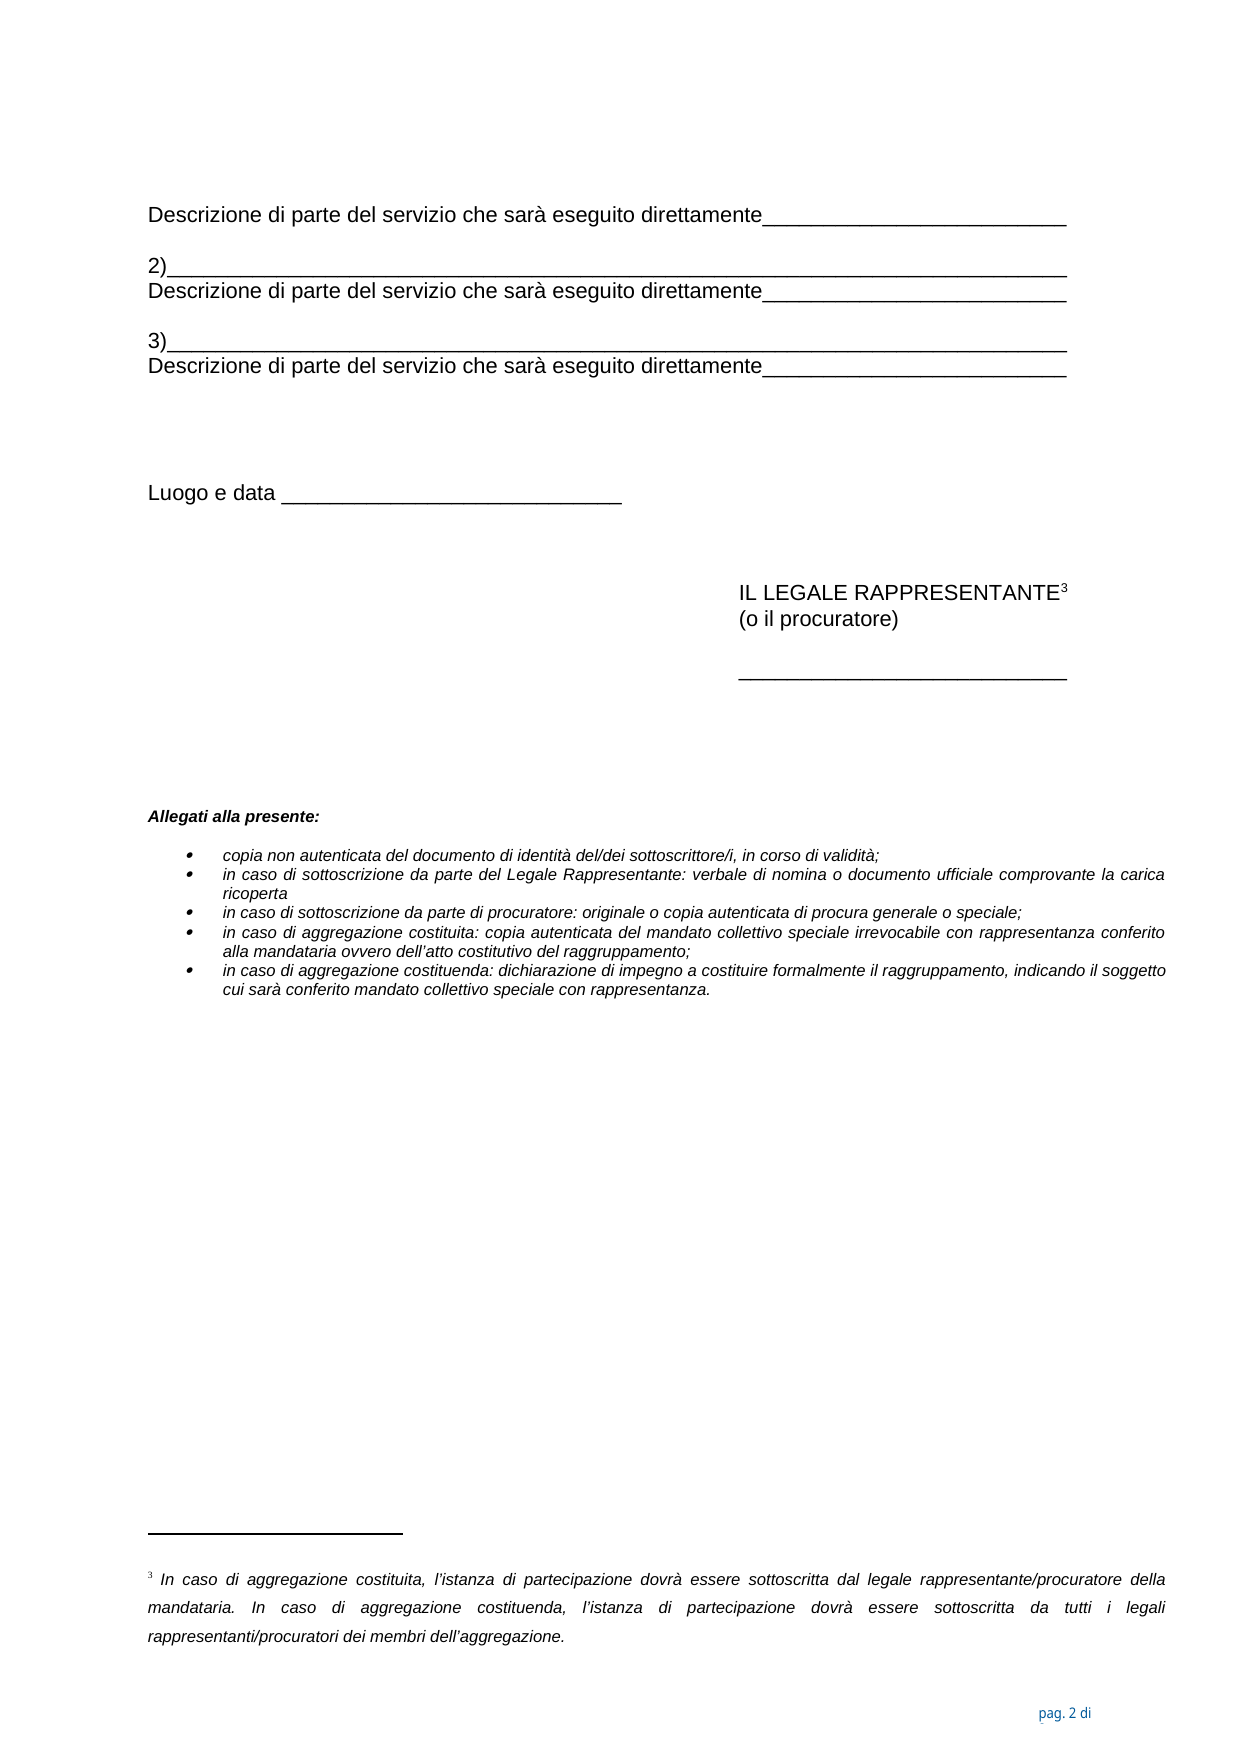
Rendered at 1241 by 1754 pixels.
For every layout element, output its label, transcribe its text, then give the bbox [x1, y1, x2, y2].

text Luogo e data ____________________________ [148, 479, 1166, 504]
text 2)__________________________________________________________________________ [148, 252, 1166, 278]
text Allegati alla presente: [148, 807, 1166, 826]
list copia non autenticata del documento di identità del/dei sottoscrittore/i, in corso di validità; [185, 845, 1166, 865]
list in caso di sottoscrizione da parte del Legale Rappresentante: verbale di nomina o documento ufficiale comprovante la carica ricoperta [185, 865, 1166, 903]
text 3)__________________________________________________________________________ [148, 328, 1166, 353]
text Descrizione di parte del servizio che sarà eseguito direttamente_________________________ [148, 202, 1166, 227]
list in caso di aggregazione costituenda: dichiarazione di impegno a costituire formalmente il raggruppamento, indicando il soggetto cui sarà conferito mandato collettivo speciale con rappresentanza. [185, 961, 1166, 999]
list in caso di aggregazione costituita: copia autenticata del mandato collettivo speciale irrevocabile con rappresentanza conferito alla mandataria ovvero dell’atto costitutivo del raggruppamento; [185, 922, 1166, 961]
text (o il procuratore) [738, 605, 1166, 631]
list in caso di sottoscrizione da parte di procuratore: originale o copia autenticata di procura generale o speciale; [185, 903, 1166, 922]
text Descrizione di parte del servizio che sarà eseguito direttamente_________________________ [148, 353, 1166, 378]
text Descrizione di parte del servizio che sarà eseguito direttamente_________________________ [148, 278, 1166, 303]
text ___________________________ [738, 656, 1166, 681]
text IL LEGALE RAPPRESENTANTE [738, 580, 1166, 605]
